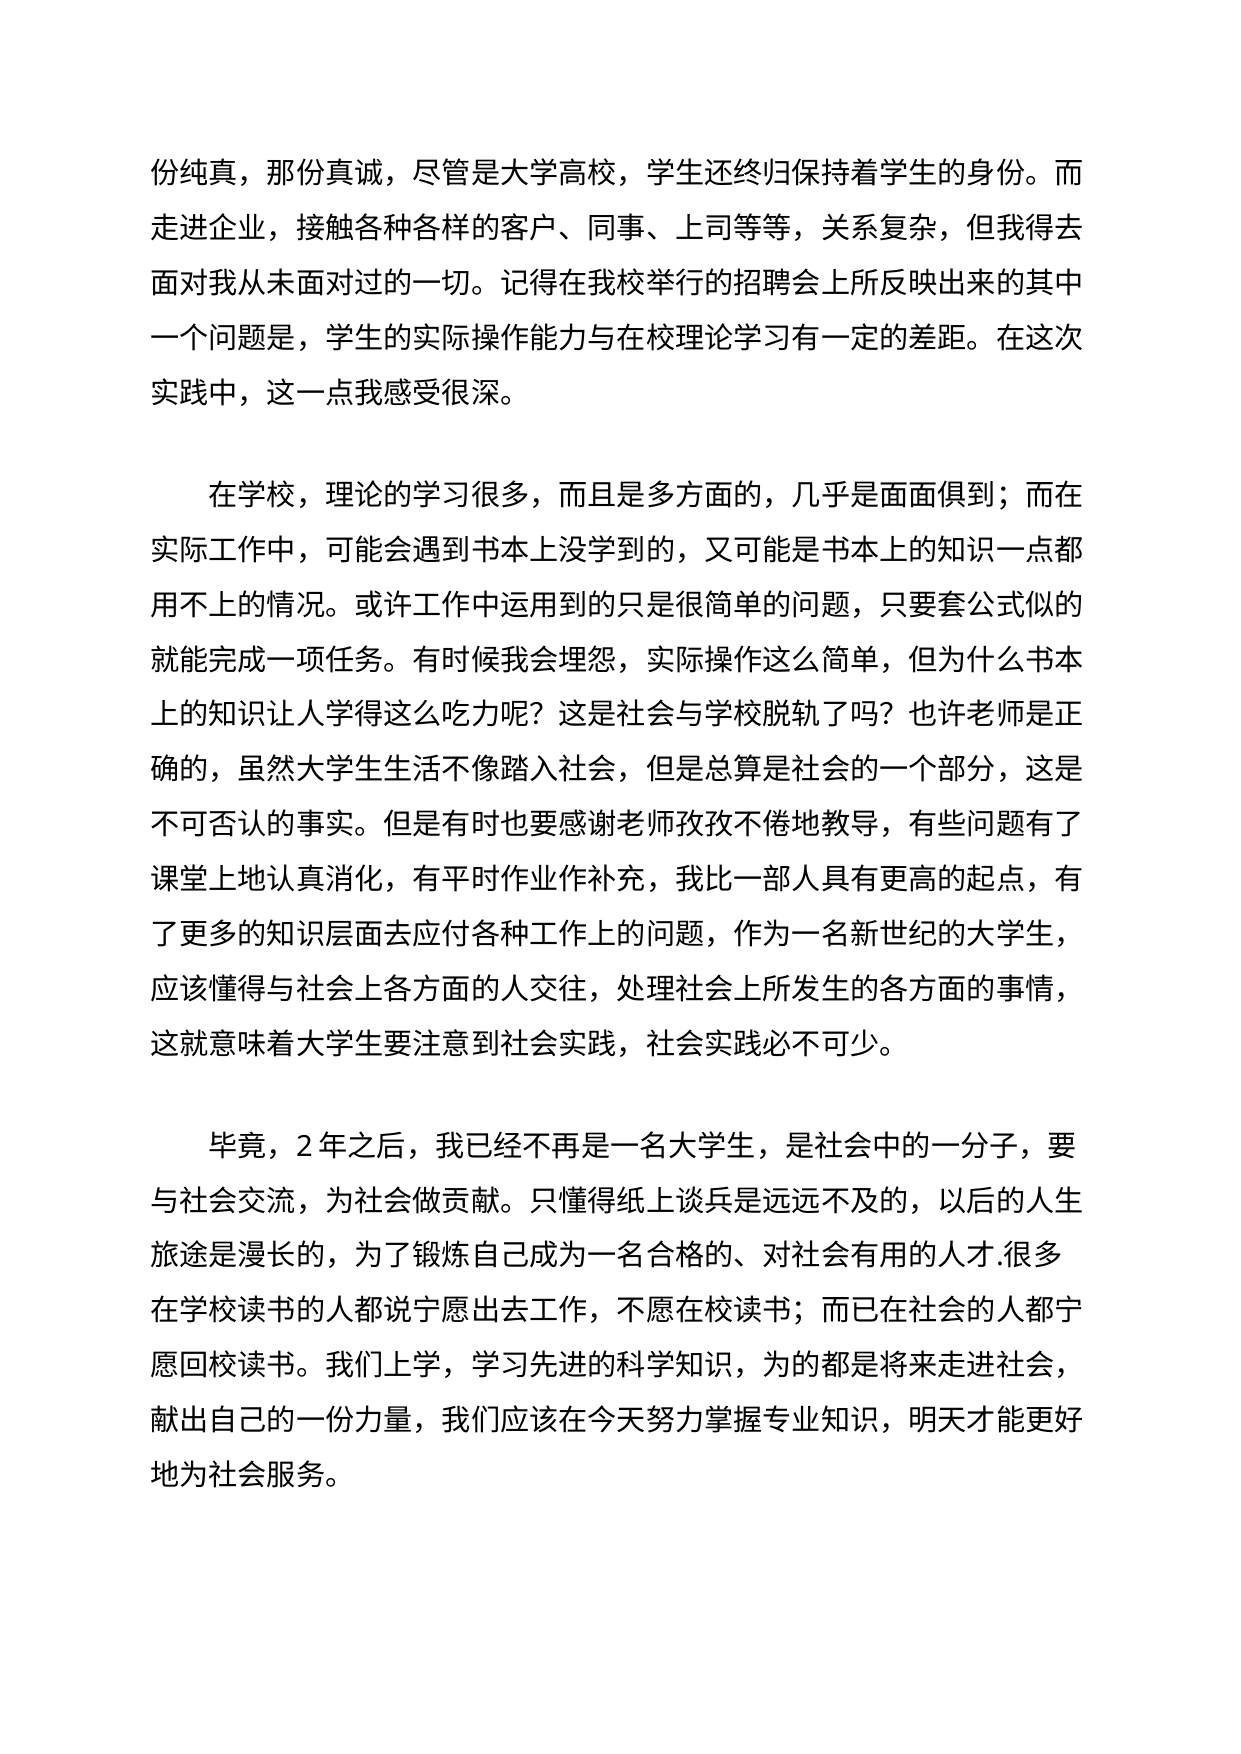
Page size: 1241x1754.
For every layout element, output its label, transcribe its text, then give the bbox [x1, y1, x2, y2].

text 毕竟，2年之后，我已经不再是一名大学生，是社会中的一分子，要与社会交流，为社会做贡献。只懂得纸上谈兵是远远不及的，以后的人生旅途是漫长的，为了锻炼自己成为一名合格的、对社会有用的人才.很多在学校读书的人都说宁愿出去工作，不愿在校读书；而已在社会的人都宁愿回校读书。我们上学，学习先进的科学知识，为的都是将来走进社会，献出自己的一份力量，我们应该在今天努力掌握专业知识，明天才能更好地为社会服务。 [150, 1122, 1090, 1494]
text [150, 150, 1090, 412]
text 在学校，理论的学习很多，而且是多方面的，几乎是面面俱到；而在实际工作中，可能会遇到书本上没学到的，又可能是书本上的知识一点都用不上的情况。或许工作中运用到的只是很简单的问题，只要套公式似的就能完成一项任务。有时候我会埋怨，实际操作这么简单，但为什么书本上的知识让人学得这么吃力呢？这是社会与学校脱轨了吗？也许老师是正确的，虽然大学生生活不像踏入社会，但是总算是社会的一个部分，这是不可否认的事实。但是有时也要感谢老师孜孜不倦地教导，有些问题有了课堂上地认真消化，有平时作业作补充，我比一部人具有更高的起点，有了更多的知识层面去应付各种工作上的问题，作为一名新世纪的大学生，应该懂得与社会上各方面的人交往，处理社会上所发生的各方面的事情，这就意味着大学生要注意到社会实践，社会实践必不可少。 [150, 471, 1090, 1063]
